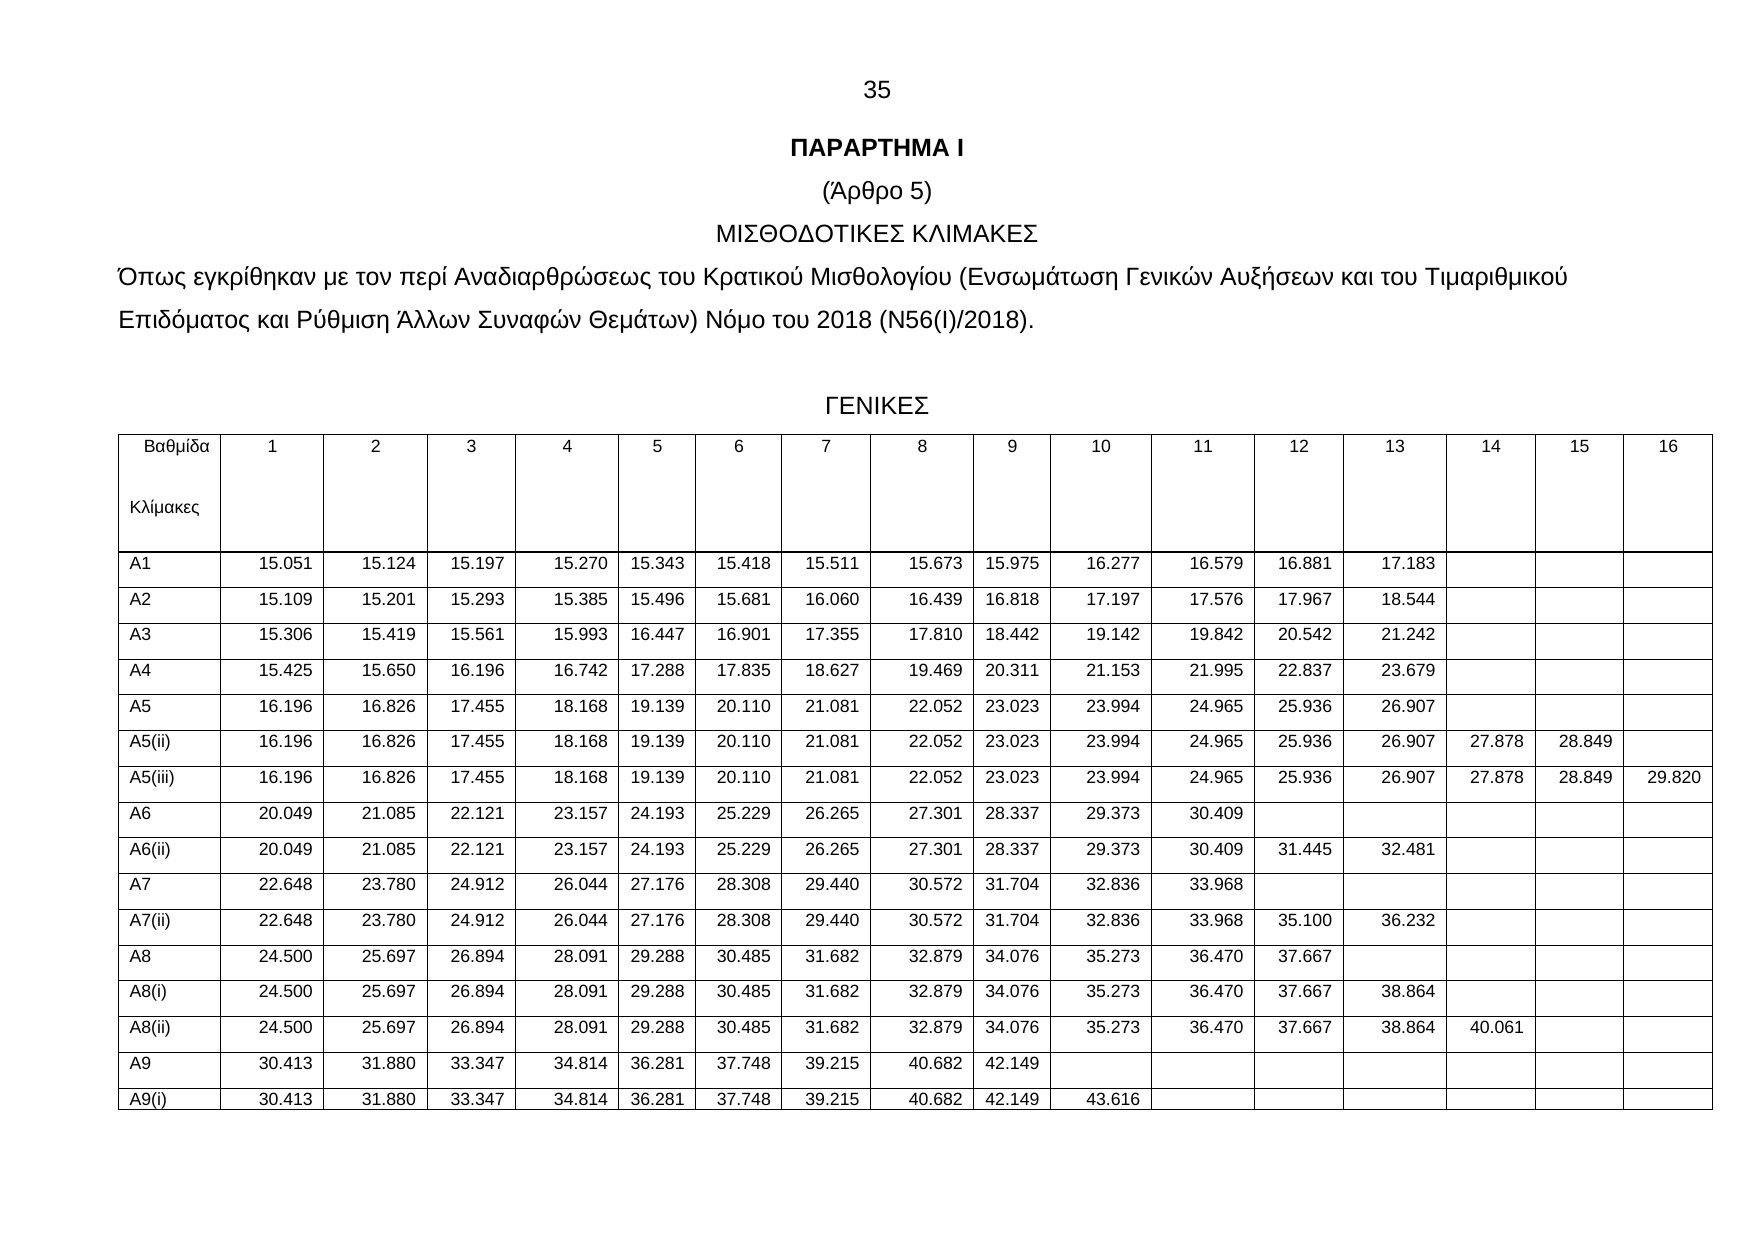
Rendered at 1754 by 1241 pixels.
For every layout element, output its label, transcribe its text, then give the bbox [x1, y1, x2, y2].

table_cell 25.229 [696, 803, 781, 837]
table_cell 24.193 [619, 838, 695, 873]
table_cell 24.965 [1152, 767, 1254, 802]
table_cell 15.197 [428, 553, 515, 587]
table_cell 26.044 [516, 910, 618, 944]
table_cell 31.682 [782, 1017, 870, 1052]
table_cell [1624, 660, 1712, 694]
table_cell [1536, 1053, 1623, 1087]
table_cell 19.139 [619, 695, 695, 730]
table_cell Α9 [119, 1053, 220, 1087]
table_cell 23.023 [974, 695, 1050, 730]
table_cell 24.193 [619, 803, 695, 837]
table_cell 35.100 [1255, 910, 1343, 944]
table_cell 18.168 [516, 731, 618, 766]
table_cell 15.511 [782, 553, 870, 587]
table_cell 23.679 [1344, 660, 1446, 694]
table_cell 28.091 [516, 1017, 618, 1052]
table_cell 27.301 [871, 838, 973, 873]
table_cell 29.440 [782, 910, 870, 944]
table_cell 32.836 [1051, 910, 1151, 944]
table_cell 36.470 [1152, 946, 1254, 980]
table_cell 35.273 [1051, 946, 1151, 980]
table_cell 27.176 [619, 910, 695, 944]
table_cell 17.967 [1255, 588, 1343, 623]
table_header 4 [516, 435, 618, 551]
table_cell Α7(ii) [119, 910, 220, 944]
table_cell [1447, 624, 1535, 659]
table_cell 21.081 [782, 731, 870, 766]
table_cell Α2 [119, 588, 220, 623]
table_cell 16.060 [782, 588, 870, 623]
table_cell [1624, 624, 1712, 659]
table_cell 30.409 [1152, 838, 1254, 873]
table_cell Α5 [119, 695, 220, 730]
table_cell 40.682 [871, 1053, 973, 1087]
table_cell 17.183 [1344, 553, 1446, 587]
table_cell 33.968 [1152, 874, 1254, 909]
table_cell [1536, 803, 1623, 837]
table_cell 37.748 [696, 1053, 781, 1087]
table_cell 38.864 [1344, 1017, 1446, 1052]
table_cell 37.667 [1255, 946, 1343, 980]
table_cell Α5(iii) [119, 767, 220, 802]
table_cell 29.373 [1051, 803, 1151, 837]
table_cell 15.051 [221, 553, 323, 587]
table_cell 31.880 [324, 1089, 427, 1109]
table_header 7 [782, 435, 870, 551]
table_cell 27.176 [619, 874, 695, 909]
table_cell [1447, 695, 1535, 730]
table_cell [1624, 1053, 1712, 1087]
table_cell 19.142 [1051, 624, 1151, 659]
table_cell [1447, 874, 1535, 909]
table_cell [1344, 874, 1446, 909]
table_cell [1255, 1053, 1343, 1087]
table_header 2 [324, 435, 427, 551]
table_cell 28.337 [974, 803, 1050, 837]
table_cell 36.470 [1152, 1017, 1254, 1052]
table_cell 30.485 [696, 946, 781, 980]
table_cell 34.076 [974, 981, 1050, 1016]
table_cell 15.975 [974, 553, 1050, 587]
table_cell 30.409 [1152, 803, 1254, 837]
table_cell 20.110 [696, 767, 781, 802]
table_cell 39.215 [782, 1089, 870, 1109]
table_cell 15.385 [516, 588, 618, 623]
table_cell [1447, 946, 1535, 980]
table_cell Α8(ii) [119, 1017, 220, 1052]
table_cell 16.447 [619, 624, 695, 659]
table_cell [1536, 981, 1623, 1016]
table_cell 15.561 [428, 624, 515, 659]
table_cell 25.697 [324, 946, 427, 980]
table_cell 30.485 [696, 981, 781, 1016]
table_cell [1536, 1089, 1623, 1109]
table_cell 24.500 [221, 1017, 323, 1052]
table_cell 28.091 [516, 981, 618, 1016]
table_cell [1624, 588, 1712, 623]
table_header 1 [221, 435, 323, 551]
table_cell 16.881 [1255, 553, 1343, 587]
table_cell 38.864 [1344, 981, 1446, 1016]
table_cell 24.500 [221, 946, 323, 980]
table_cell 18.168 [516, 695, 618, 730]
table_cell 42.149 [974, 1089, 1050, 1109]
table_header 5 [619, 435, 695, 551]
table_cell 30.413 [221, 1089, 323, 1109]
text ΜΙΣΘΟΔΟΤΙΚΕΣ ΚΛΙΜΑΚΕΣ [118, 219, 1636, 247]
table_cell 42.149 [974, 1053, 1050, 1087]
table_cell 22.648 [221, 910, 323, 944]
table_cell 23.023 [974, 767, 1050, 802]
table_cell 15.270 [516, 553, 618, 587]
table_header 8 [871, 435, 973, 551]
table_cell 17.576 [1152, 588, 1254, 623]
table_cell 32.836 [1051, 874, 1151, 909]
table_cell 26.265 [782, 803, 870, 837]
table_cell 36.232 [1344, 910, 1446, 944]
table_cell 34.814 [516, 1053, 618, 1087]
table_cell 31.880 [324, 1053, 427, 1087]
table_cell 25.936 [1255, 767, 1343, 802]
table_cell [1344, 946, 1446, 980]
table_cell 28.091 [516, 946, 618, 980]
table_cell Α4 [119, 660, 220, 694]
table_cell Α3 [119, 624, 220, 659]
table_cell [1624, 553, 1712, 587]
table_cell 27.878 [1447, 731, 1535, 766]
table_cell 21.242 [1344, 624, 1446, 659]
table_cell 35.273 [1051, 981, 1151, 1016]
table_cell 28.849 [1536, 731, 1623, 766]
table_cell [1447, 838, 1535, 873]
table_cell [1447, 553, 1535, 587]
table_cell [1624, 1089, 1712, 1109]
table_cell [1344, 1053, 1446, 1087]
table_cell [1152, 1053, 1254, 1087]
table_cell 17.455 [428, 767, 515, 802]
table_cell 17.835 [696, 660, 781, 694]
table_cell Α6 [119, 803, 220, 837]
table_cell 25.697 [324, 1017, 427, 1052]
table_cell [1536, 910, 1623, 944]
table_cell [1536, 874, 1623, 909]
table_cell [1624, 946, 1712, 980]
table_cell 21.081 [782, 695, 870, 730]
table_cell 20.110 [696, 731, 781, 766]
table_cell 22.052 [871, 731, 973, 766]
table_cell 25.936 [1255, 731, 1343, 766]
table_cell Α5(ii) [119, 731, 220, 766]
table_cell 16.196 [428, 660, 515, 694]
table_header 14 [1447, 435, 1535, 551]
table_cell 16.826 [324, 731, 427, 766]
table_cell [1624, 981, 1712, 1016]
table_cell 30.485 [696, 1017, 781, 1052]
table_cell 16.439 [871, 588, 973, 623]
table_cell 16.196 [221, 695, 323, 730]
table_cell 15.673 [871, 553, 973, 587]
table_cell 23.023 [974, 731, 1050, 766]
table_cell 37.748 [696, 1089, 781, 1109]
table_cell Α8 [119, 946, 220, 980]
table_cell 22.121 [428, 803, 515, 837]
table_header 15 [1536, 435, 1623, 551]
table_cell Α6(ii) [119, 838, 220, 873]
table_cell 19.139 [619, 767, 695, 802]
table_cell [1255, 874, 1343, 909]
table_cell [1624, 731, 1712, 766]
table_cell 23.157 [516, 838, 618, 873]
table_cell 16.742 [516, 660, 618, 694]
table_cell 30.572 [871, 874, 973, 909]
table_cell [1152, 1089, 1254, 1109]
table_cell [1344, 1089, 1446, 1109]
table_cell 26.907 [1344, 731, 1446, 766]
table_cell 25.697 [324, 981, 427, 1016]
table_cell 16.826 [324, 695, 427, 730]
table_cell 37.667 [1255, 981, 1343, 1016]
table_cell 20.049 [221, 803, 323, 837]
table_cell 23.780 [324, 910, 427, 944]
text Όπως εγκρίθηκαν με τον περί Αναδιαρθρώσεως του Κρατικού Μισθολογίου (Ενσωμάτωση Γενικών Αυξήσεων και του Τιμαριθμικού Επιδόματος και Ρύθμιση Άλλων Συναφών Θεμάτων) Νόμο του 2018 (Ν56(Ι)/2018). [118, 262, 1636, 334]
table_cell 21.085 [324, 803, 427, 837]
table_cell 33.347 [428, 1053, 515, 1087]
table_cell 28.849 [1536, 767, 1623, 802]
table_cell 15.418 [696, 553, 781, 587]
table_cell 30.413 [221, 1053, 323, 1087]
table_cell 21.081 [782, 767, 870, 802]
table_cell 39.215 [782, 1053, 870, 1087]
table_cell [1624, 910, 1712, 944]
table_cell 29.373 [1051, 838, 1151, 873]
table_cell 23.780 [324, 874, 427, 909]
table_cell [1536, 553, 1623, 587]
table_cell 24.965 [1152, 695, 1254, 730]
table_cell [1255, 803, 1343, 837]
table_header 12 [1255, 435, 1343, 551]
table_cell 17.355 [782, 624, 870, 659]
table_cell 27.878 [1447, 767, 1535, 802]
table_cell 22.052 [871, 695, 973, 730]
table_cell 37.667 [1255, 1017, 1343, 1052]
table_cell 33.968 [1152, 910, 1254, 944]
table_cell 31.682 [782, 946, 870, 980]
table_cell 23.994 [1051, 695, 1151, 730]
table_cell 29.440 [782, 874, 870, 909]
table_cell 26.894 [428, 946, 515, 980]
table_cell [1447, 981, 1535, 1016]
table_cell [1447, 660, 1535, 694]
table_cell 15.293 [428, 588, 515, 623]
table_cell 17.455 [428, 731, 515, 766]
text ΓΕΝΙΚΕΣ [118, 391, 1636, 420]
table_cell 40.682 [871, 1089, 973, 1109]
table_cell [1447, 910, 1535, 944]
table_cell 32.481 [1344, 838, 1446, 873]
table_cell [1051, 1053, 1151, 1087]
table_header 11 [1152, 435, 1254, 551]
table_cell 32.879 [871, 1017, 973, 1052]
table_cell [1447, 803, 1535, 837]
table_cell 33.347 [428, 1089, 515, 1109]
table_cell 16.277 [1051, 553, 1151, 587]
table_cell 26.044 [516, 874, 618, 909]
table_cell 31.445 [1255, 838, 1343, 873]
table_cell 19.139 [619, 731, 695, 766]
table_cell 19.469 [871, 660, 973, 694]
table_cell 34.076 [974, 946, 1050, 980]
table_cell 26.907 [1344, 695, 1446, 730]
table_cell 23.994 [1051, 767, 1151, 802]
table_cell 17.810 [871, 624, 973, 659]
table_cell 17.288 [619, 660, 695, 694]
text ΠΑΡΑΡΤΗΜΑ I [118, 132, 1636, 161]
table_cell 26.265 [782, 838, 870, 873]
table_cell 34.076 [974, 1017, 1050, 1052]
table_cell [1624, 695, 1712, 730]
table_header 6 [696, 435, 781, 551]
table_cell 20.110 [696, 695, 781, 730]
table_cell 16.196 [221, 767, 323, 802]
table_cell 21.153 [1051, 660, 1151, 694]
table_header 13 [1344, 435, 1446, 551]
table_cell 18.544 [1344, 588, 1446, 623]
table_cell 29.820 [1624, 767, 1712, 802]
table_cell Α8(i) [119, 981, 220, 1016]
table_cell 36.281 [619, 1089, 695, 1109]
table_cell [1624, 1017, 1712, 1052]
table_cell 15.496 [619, 588, 695, 623]
table_cell 17.455 [428, 695, 515, 730]
table_cell [1624, 803, 1712, 837]
table_cell 20.542 [1255, 624, 1343, 659]
table_cell 32.879 [871, 946, 973, 980]
table_cell 27.301 [871, 803, 973, 837]
table_cell 24.912 [428, 874, 515, 909]
table_cell [1536, 838, 1623, 873]
table_cell 22.121 [428, 838, 515, 873]
table_cell 19.842 [1152, 624, 1254, 659]
table_cell 34.814 [516, 1089, 618, 1109]
table_cell 21.995 [1152, 660, 1254, 694]
table_cell 15.201 [324, 588, 427, 623]
table_cell 22.648 [221, 874, 323, 909]
table_cell 40.061 [1447, 1017, 1535, 1052]
table_cell 16.818 [974, 588, 1050, 623]
table_cell Α9(i) [119, 1089, 220, 1109]
table_cell 26.907 [1344, 767, 1446, 802]
table_cell [1447, 1053, 1535, 1087]
table_cell 18.627 [782, 660, 870, 694]
table_cell [1447, 588, 1535, 623]
table_cell 31.704 [974, 874, 1050, 909]
table_cell [1447, 1089, 1535, 1109]
table_cell 16.579 [1152, 553, 1254, 587]
table_cell 17.197 [1051, 588, 1151, 623]
table_header 3 [428, 435, 515, 551]
table_cell 15.650 [324, 660, 427, 694]
table_cell 24.965 [1152, 731, 1254, 766]
table_cell 25.936 [1255, 695, 1343, 730]
table_cell 28.337 [974, 838, 1050, 873]
table_cell 31.704 [974, 910, 1050, 944]
table_cell [1536, 1017, 1623, 1052]
table_cell 16.196 [221, 731, 323, 766]
text (Άρθρο 5) [118, 176, 1636, 204]
table_cell 24.912 [428, 910, 515, 944]
table_cell 15.124 [324, 553, 427, 587]
table_cell 31.682 [782, 981, 870, 1016]
table_cell 15.993 [516, 624, 618, 659]
table_cell 35.273 [1051, 1017, 1151, 1052]
table_cell [1624, 838, 1712, 873]
table_cell Α1 [119, 553, 220, 587]
table_cell 32.879 [871, 981, 973, 1016]
table_cell [1536, 660, 1623, 694]
table_cell [1255, 1089, 1343, 1109]
table_cell 29.288 [619, 1017, 695, 1052]
table_cell 28.308 [696, 874, 781, 909]
table_cell 26.894 [428, 1017, 515, 1052]
table_cell 43.616 [1051, 1089, 1151, 1109]
table_cell [1624, 874, 1712, 909]
table_header 10 [1051, 435, 1151, 551]
table_cell 23.994 [1051, 731, 1151, 766]
table_cell 25.229 [696, 838, 781, 873]
table_cell 30.572 [871, 910, 973, 944]
table_cell 18.168 [516, 767, 618, 802]
table_header 16 [1624, 435, 1712, 551]
table_cell 15.681 [696, 588, 781, 623]
table_cell 28.308 [696, 910, 781, 944]
table_cell 24.500 [221, 981, 323, 1016]
table_cell [1536, 624, 1623, 659]
table_cell 20.049 [221, 838, 323, 873]
table_cell 21.085 [324, 838, 427, 873]
table_cell 15.419 [324, 624, 427, 659]
table_cell Α7 [119, 874, 220, 909]
table_cell 15.343 [619, 553, 695, 587]
table_cell 16.826 [324, 767, 427, 802]
table_cell [1344, 803, 1446, 837]
table_cell [1536, 588, 1623, 623]
table_header Βαθμίδα Κλίμακες [119, 435, 220, 551]
table_cell 22.052 [871, 767, 973, 802]
table_cell 18.442 [974, 624, 1050, 659]
table_cell 15.425 [221, 660, 323, 694]
table_header 9 [974, 435, 1050, 551]
table_cell [1536, 946, 1623, 980]
table_cell 29.288 [619, 981, 695, 1016]
table_cell 16.901 [696, 624, 781, 659]
table_cell 15.109 [221, 588, 323, 623]
table_cell 36.470 [1152, 981, 1254, 1016]
table_cell 26.894 [428, 981, 515, 1016]
table_cell 15.306 [221, 624, 323, 659]
table_cell 20.311 [974, 660, 1050, 694]
table_cell 22.837 [1255, 660, 1343, 694]
table_cell 23.157 [516, 803, 618, 837]
table_cell [1536, 695, 1623, 730]
table_cell 36.281 [619, 1053, 695, 1087]
table_cell 29.288 [619, 946, 695, 980]
